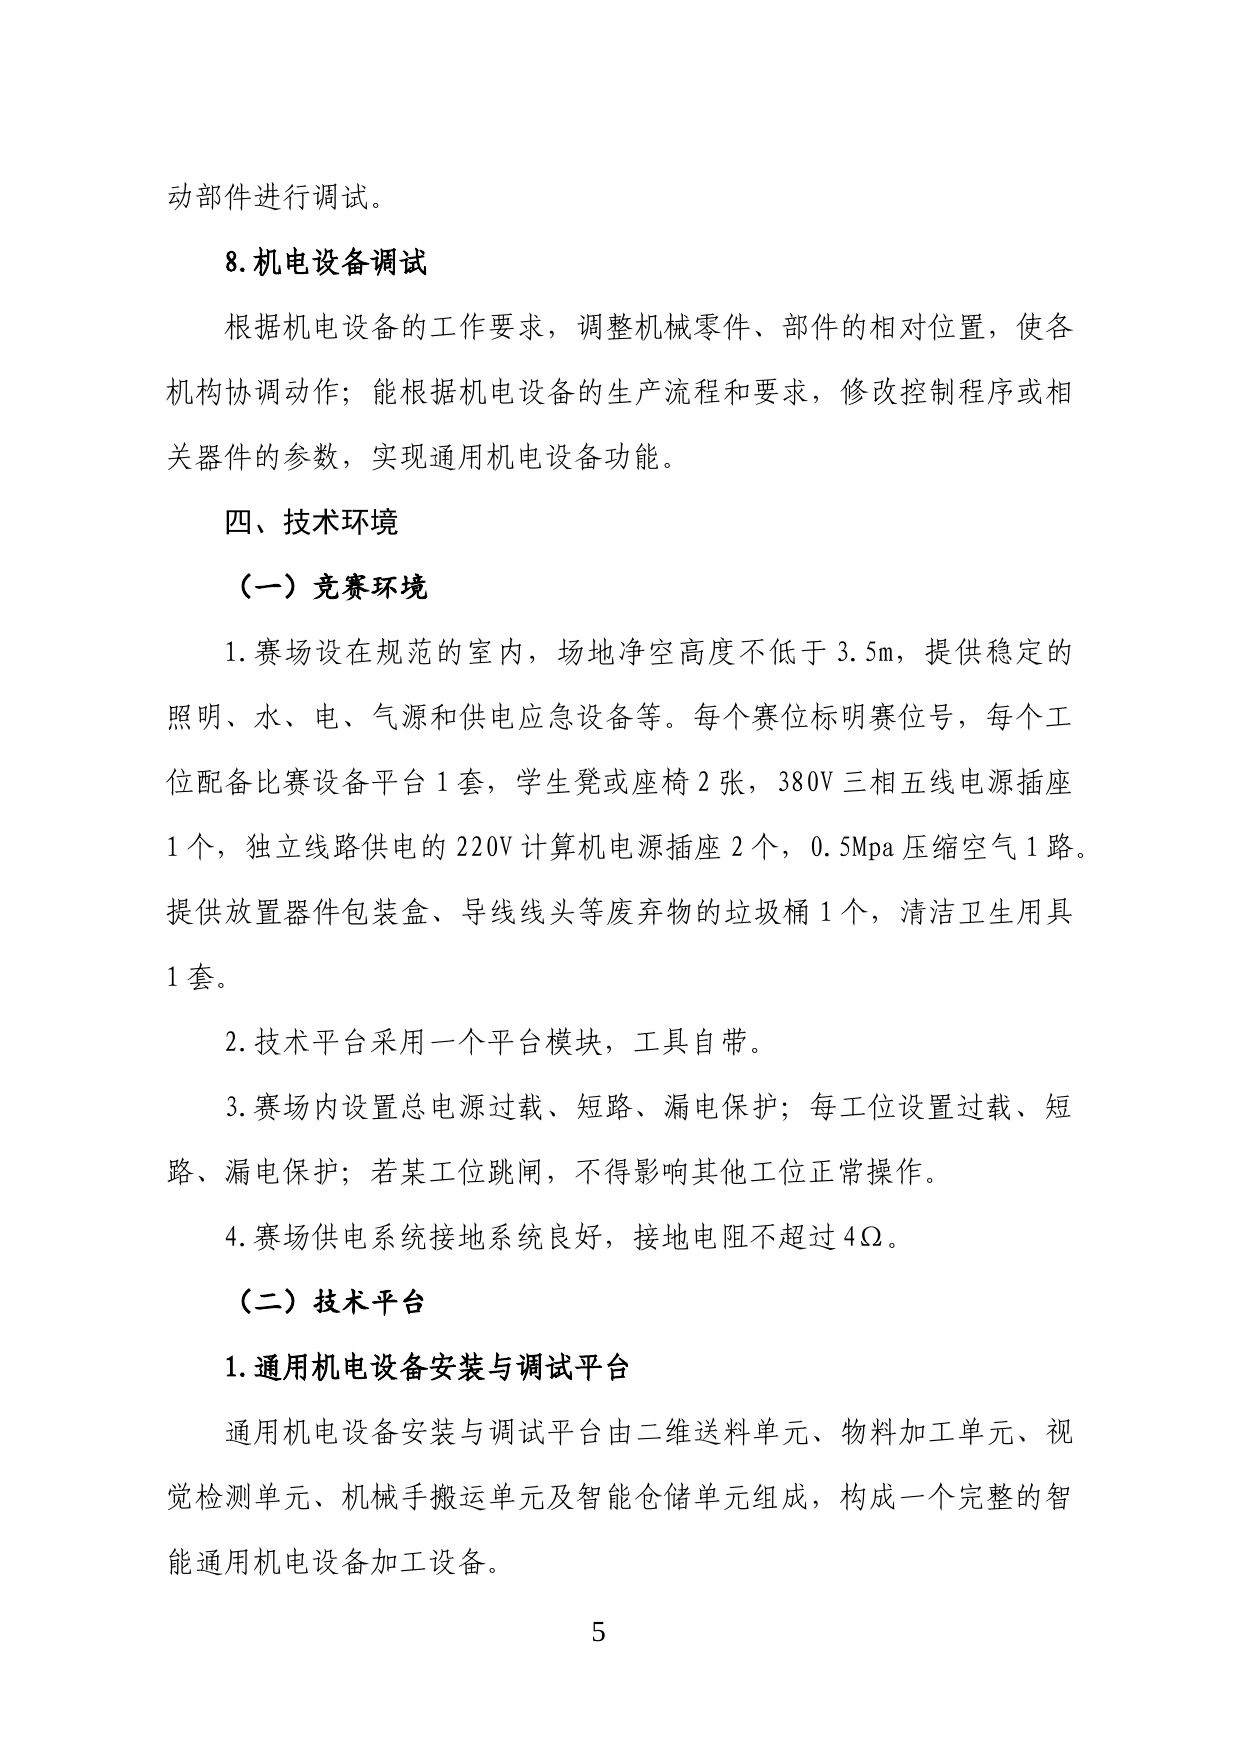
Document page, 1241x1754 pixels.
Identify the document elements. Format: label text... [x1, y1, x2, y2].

text 8.机电设备调试 [165, 227, 1075, 292]
text 1.赛场设在规范的室内，场地净空高度不低于3.5m，提供稳定的照明、水、电、气源和供电应急设备等。每个赛位标明赛位号，每个工位配备比赛设备平台1套，学生凳或座椅2张，380V三相五线电源插座1个，独立线路供电的220V计算机电源插座2个，0.5Mpa压缩空气1路。提供放置器件包装盒、导线线头等废弃物的垃圾桶1个，清洁卫生用具1套。 [165, 617, 1075, 1007]
text 四、技术环境 [165, 487, 1075, 552]
text 3.赛场内设置总电源过载、短路、漏电保护；每工位设置过载、短路、漏电保护；若某工位跳闸，不得影响其他工位正常操作。 [165, 1072, 1075, 1202]
text 通用机电设备安装与调试平台由二维送料单元、物料加工单元、视觉检测单元、机械手搬运单元及智能仓储单元组成，构成一个完整的智能通用机电设备加工设备。 [165, 1397, 1075, 1592]
text 1.通用机电设备安装与调试平台 [165, 1332, 1075, 1397]
text （一）竞赛环境 [165, 552, 1075, 617]
text 2.技术平台采用一个平台模块，工具自带。 [165, 1007, 1075, 1072]
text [165, 162, 1075, 227]
text 4.赛场供电系统接地系统良好，接地电阻不超过4Ω。 [165, 1202, 1075, 1267]
text 根据机电设备的工作要求，调整机械零件、部件的相对位置，使各机构协调动作；能根据机电设备的生产流程和要求，修改控制程序或相关器件的参数，实现通用机电设备功能。 [165, 292, 1075, 487]
text （二）技术平台 [165, 1267, 1075, 1332]
